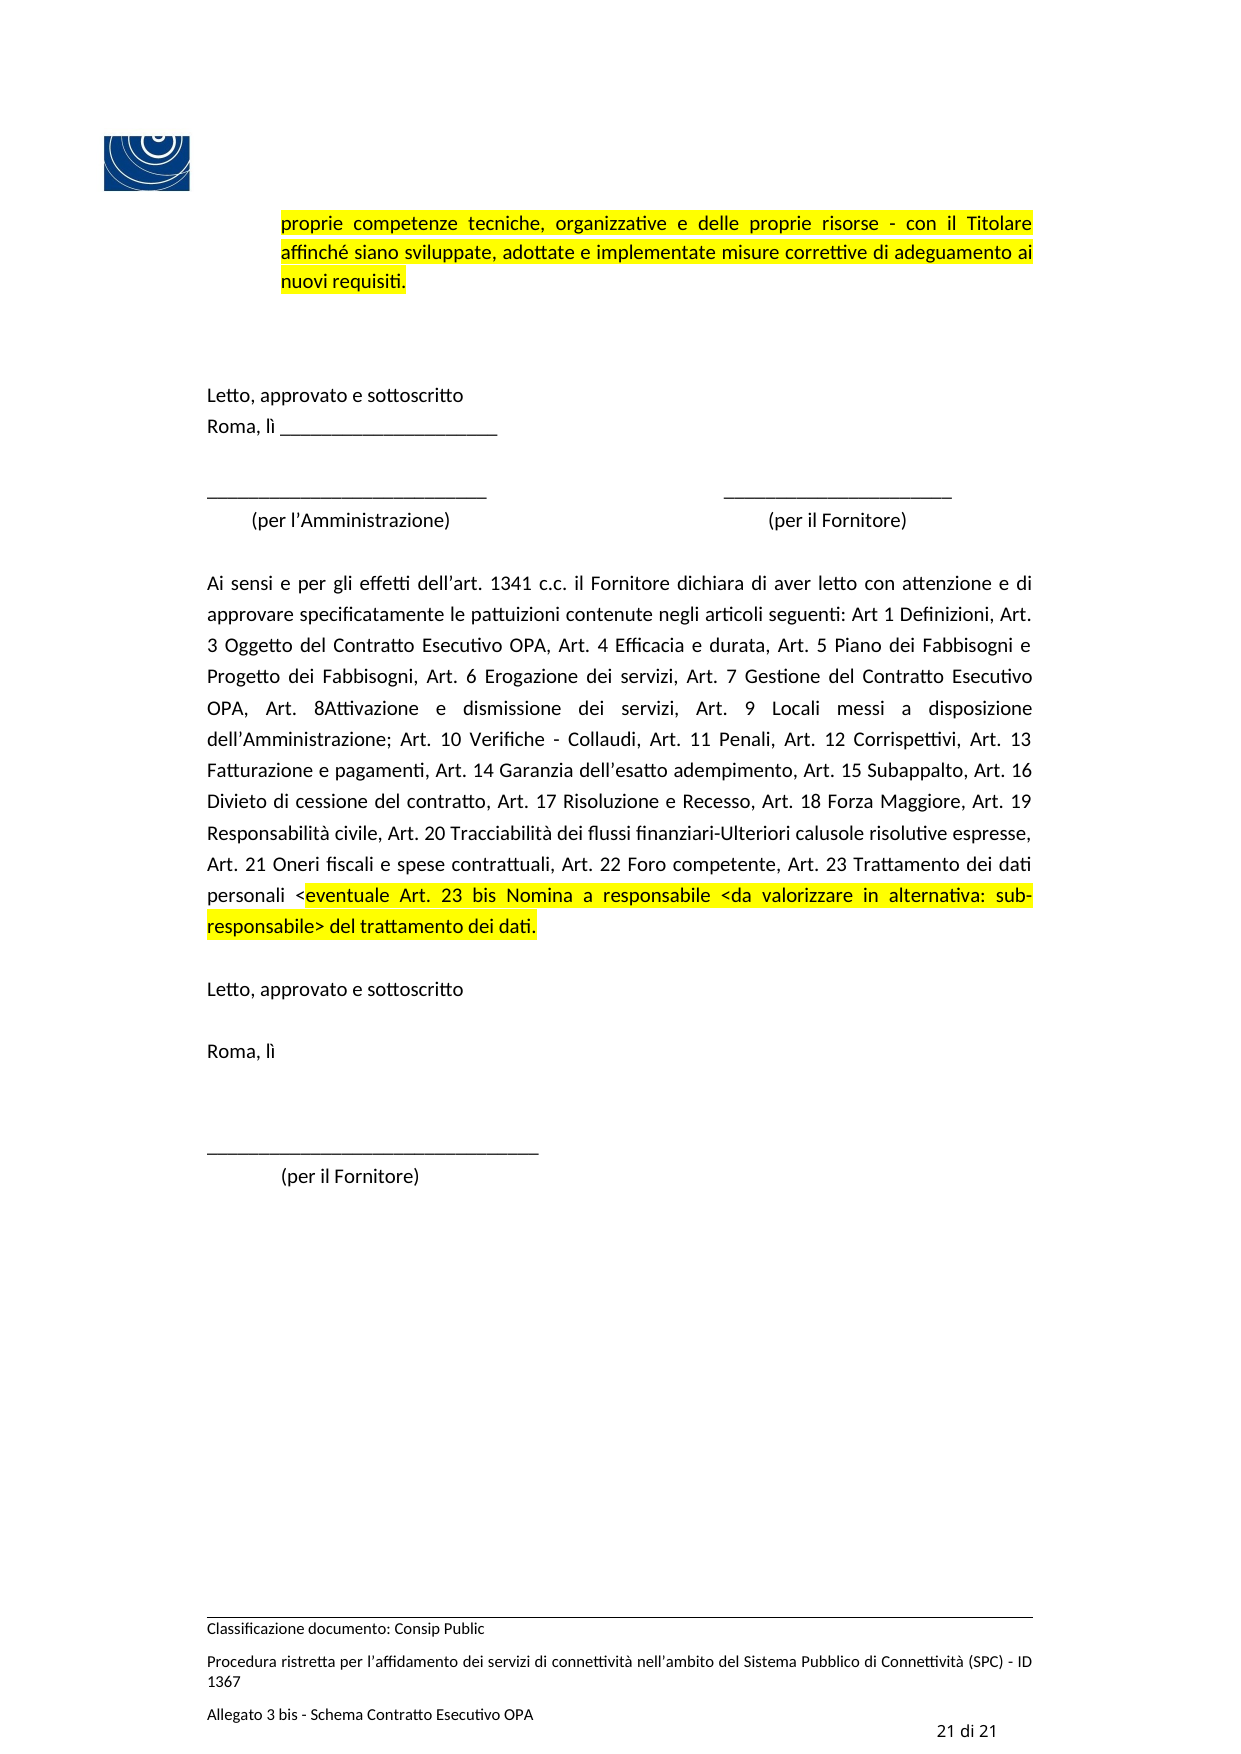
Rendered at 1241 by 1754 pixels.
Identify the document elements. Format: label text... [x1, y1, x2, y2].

list Roma, lì [207, 1034, 1033, 1065]
list Letto, approvato e sottoscritto [207, 971, 1033, 1003]
list Letto, approvato e sottoscritto [207, 378, 1033, 409]
text ___________________________ ______________________ [207, 471, 1033, 503]
list Roma, lì _____________________ [207, 409, 1033, 440]
list ________________________________ [207, 1128, 1033, 1159]
list Ai sensi e per gli effetti dell’art. 1341 c.c. il Fornitore dichiara di aver letto con attenzione e di approvare specificatamente le pattuizioni contenute negli articoli seguenti: Art 1 Definizioni, Art. 3 Oggetto del Contratto Esecutivo OPA, Art. 4 Efficacia e durata, Art. 5 Piano dei Fabbisogni e Progetto dei Fabbisogni, Art. 6 Erogazione dei servizi, Art. 7 Gestione del Contratto Esecutivo OPA, Art. 8Attivazione e dismissione dei servizi, Art. 9 Locali messi a disposizione dell’Amministrazione; Art. 10 Verifiche - Collaudi, Art. 11 Penali, Art. 12 Corrispettivi, Art. 13 Fatturazione e pagamenti, Art. 14 Garanzia dell’esatto adempimento, Art. 15 Subappalto, Art. 16 Divieto di cessione del contratto, Art. 17 Risoluzione e Recesso, Art. 18 Forza Maggiore, Art. 19 Responsabilità civile, Art. 20 Tracciabilità dei flussi finanziari-Ulteriori calusole risolutive espresse, Art. 21 Oneri fiscali e spese contrattuali, Art. 22 Foro competente, Art. 23 Trattamento dei dati personali <eventuale Art. 23 bis Nomina a responsabile <da valorizzare in alternativa: sub-responsabile> del trattamento dei dati. [207, 565, 1033, 940]
picture [0, 15, 194, 190]
list (per il Fornitore) [207, 1159, 1033, 1190]
text (per l’Amministrazione) (per il Fornitore) [207, 503, 1033, 534]
